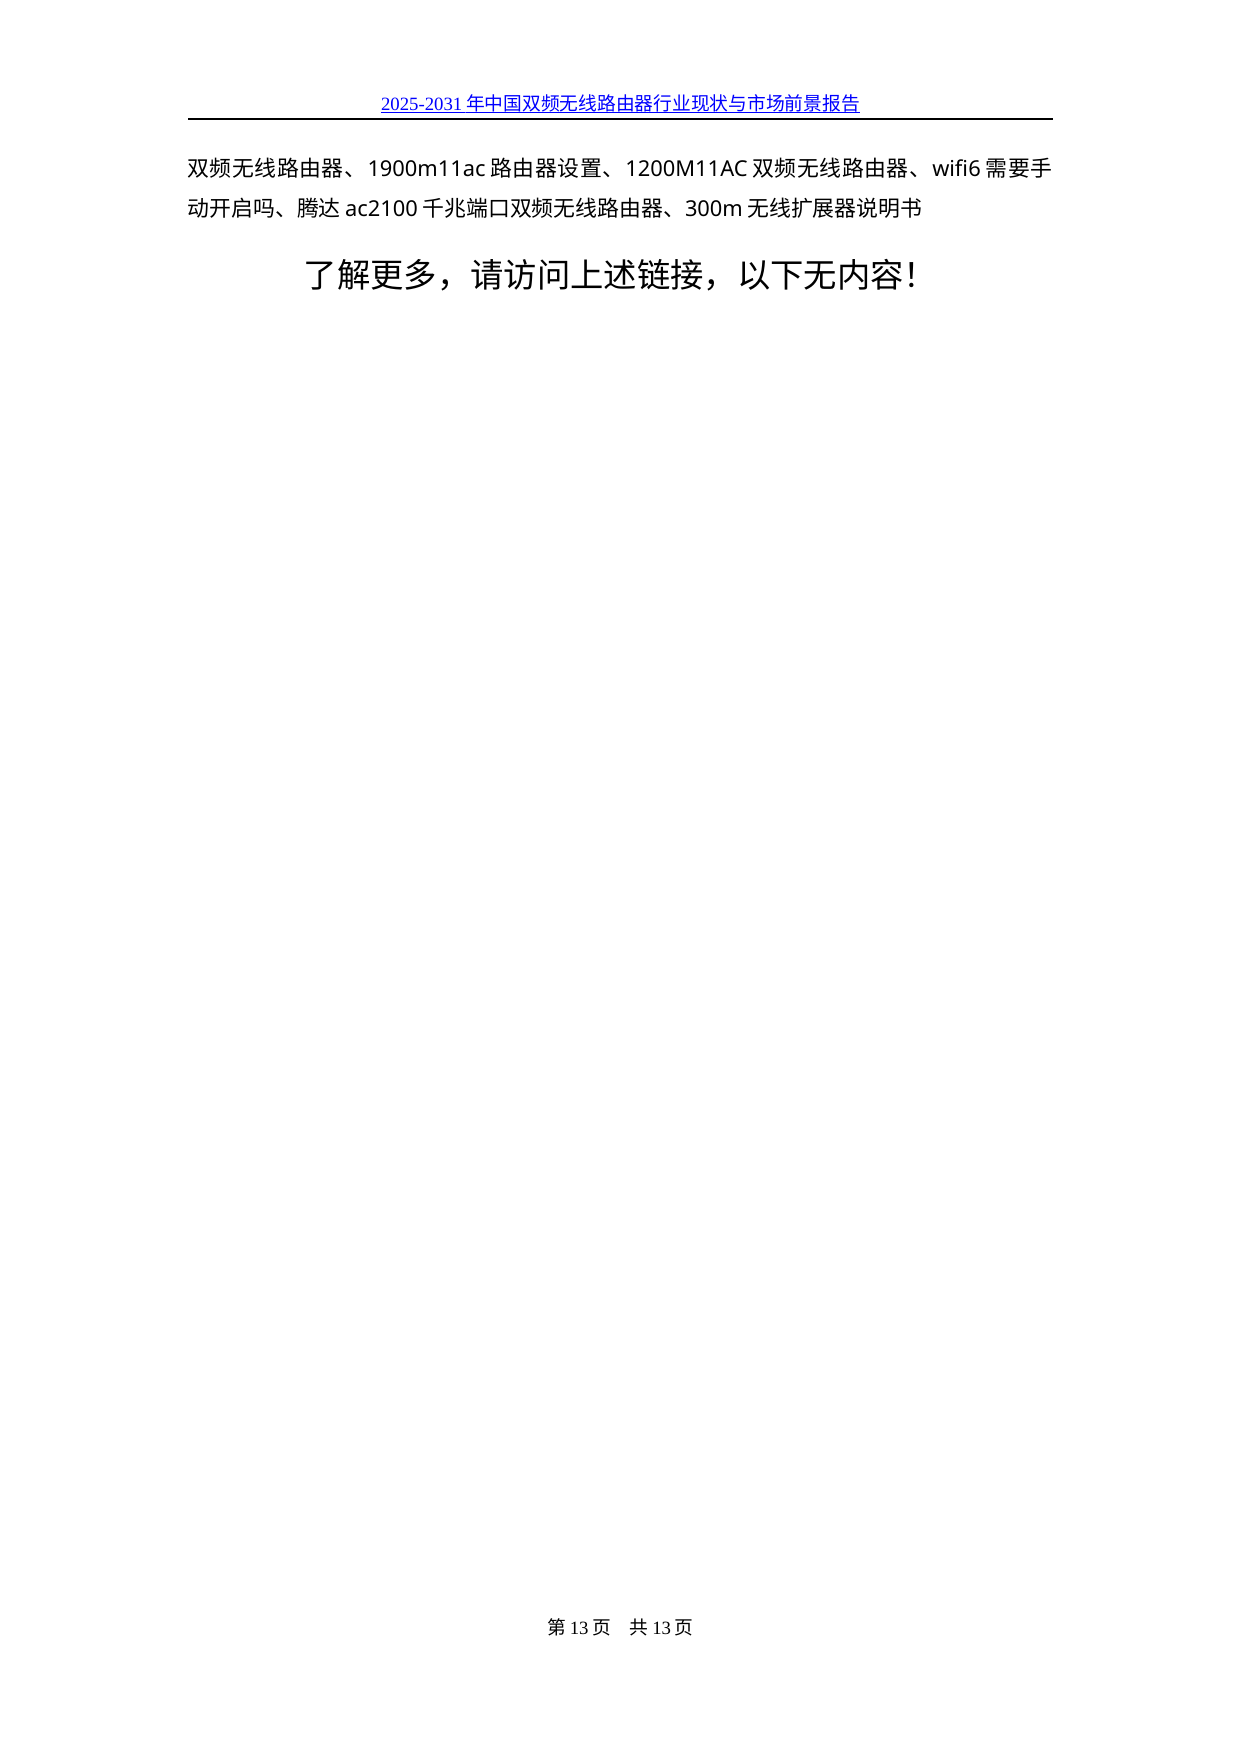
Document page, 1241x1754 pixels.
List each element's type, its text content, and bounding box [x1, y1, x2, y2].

title 了解更多，请访问上述链接，以下无内容！ [187, 241, 1053, 306]
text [187, 150, 1053, 223]
